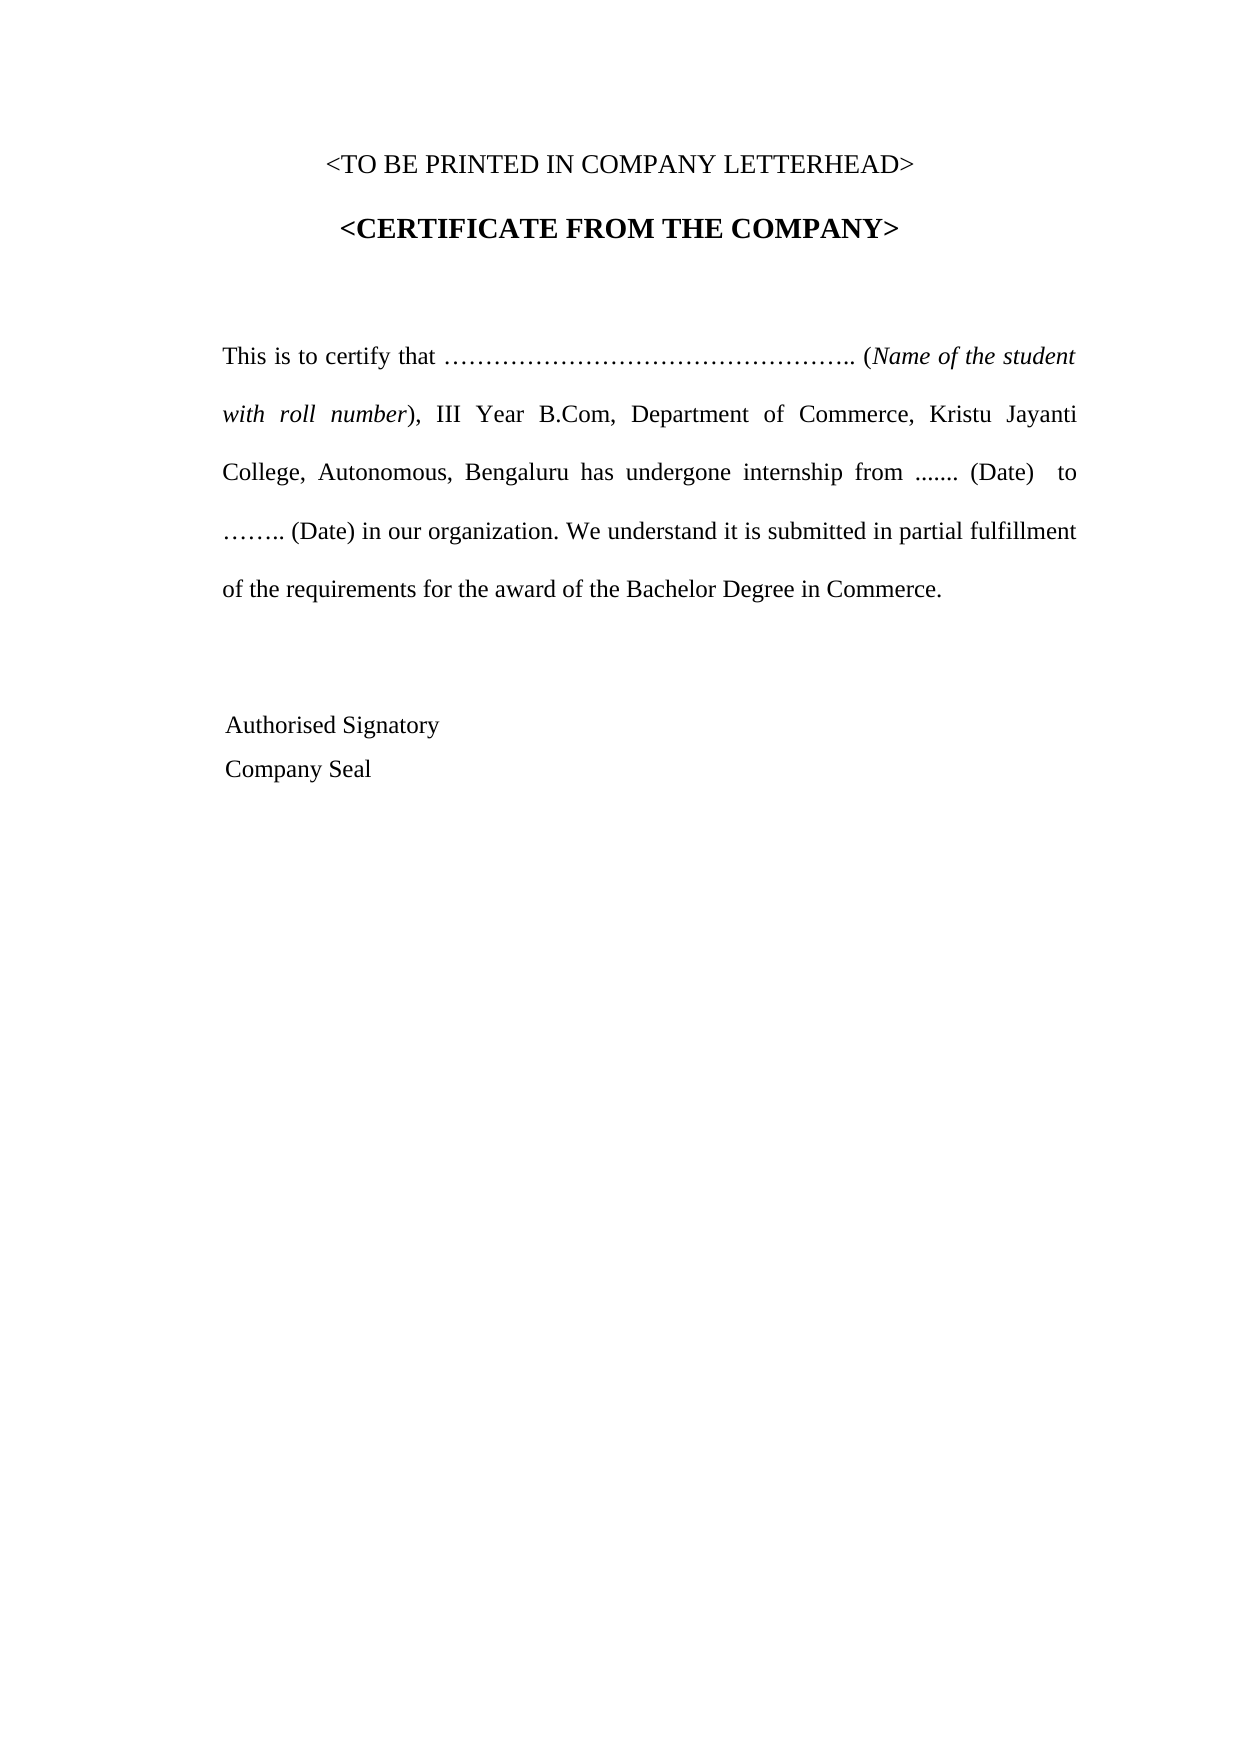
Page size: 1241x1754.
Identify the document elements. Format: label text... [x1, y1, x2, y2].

text Company Seal [150, 754, 1090, 782]
text <CERTIFICATE FROM THE COMPANY> [150, 211, 1089, 244]
text Authorised Signatory [150, 710, 1090, 739]
text <TO BE PRINTED IN COMPANY LETTERHEAD> [150, 148, 1090, 180]
text This is to certify that ………………………………………….. (Name of the student with roll number), III Year B.Com, Department of Commerce, Kristu Jayanti College, Autonomous, Bengaluru has undergone internship from ....... (Date) to …….. (Date) in our organization. We understand it is submitted in partial fulfillment of the requirements for the award of the Bachelor Degree in Commerce. [222, 341, 1078, 603]
